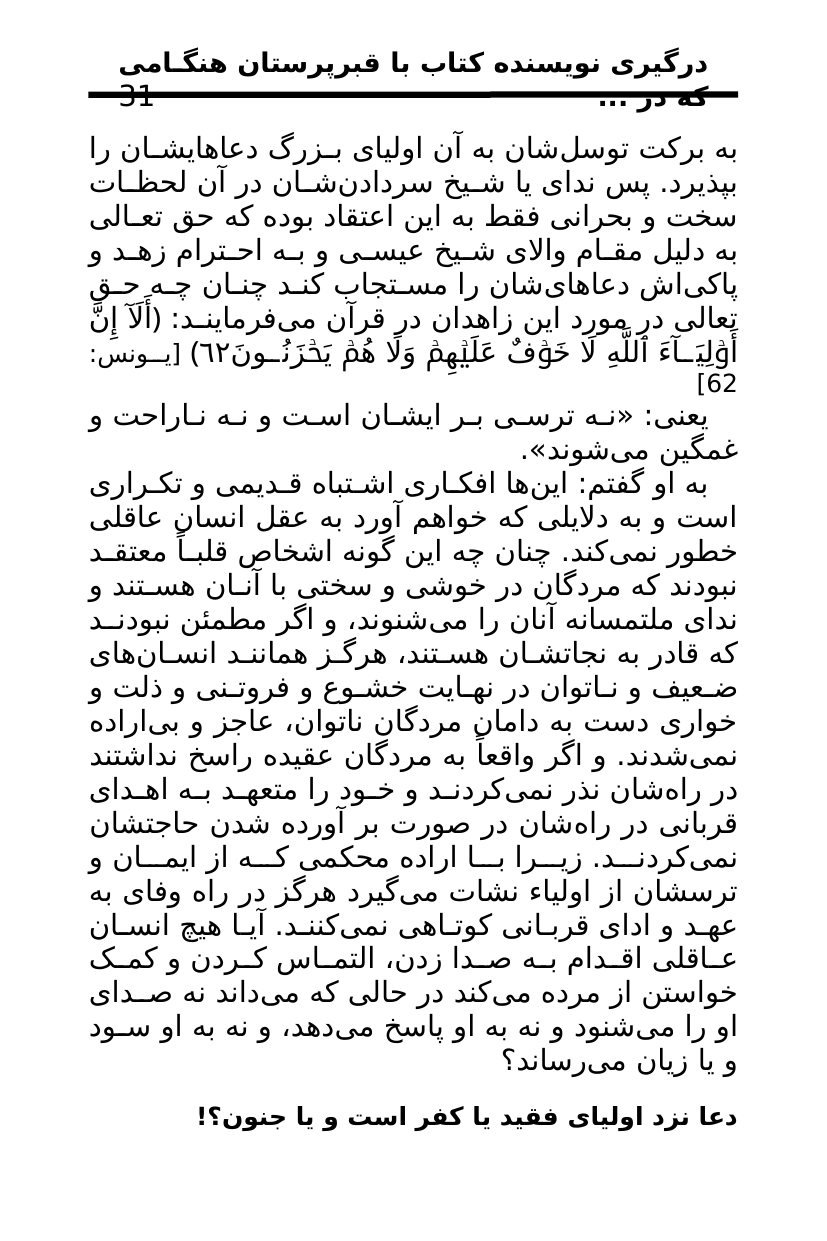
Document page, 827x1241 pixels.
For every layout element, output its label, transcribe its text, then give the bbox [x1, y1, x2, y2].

text دعا نزد اولیای فقید یا کفر است و یا جنون؟! [89, 1103, 738, 1132]
text به او گفتم: این‌ها افکاری اشتباه قدیمی و تکراری است و به دلایلی که خواهم آورد به عقل انسان عاقلی خطور نمی‌کند. چنان چه این گونه اشخاص قلباً معتقد نبودند که مردگان در خوشی و سختی با آنان هستند و ندای ملتمسانه آنان را می‌شنوند، و اگر مطمئن نبودند که قادر به نجاتشان هستند، هرگز همانند انسان‌های ضعیف و ناتوان در نهایت خشوع و فروتنی و ذلت و خواری دست به دامان مردگان ناتوان، عاجز و بی‌اراده نمی‌شدند. و اگر واقعاً به مردگان عقیده راسخ نداشتند در راه‌شان نذر نمی‌کردند و خود را متعهد به اهدای قربانی در راه‌شان در صورت بر آورده شدن حاجتشان نمی‌کردند. زیرا با اراده محکمی که از ایمان و ترسشان از اولیاء نشات می‌گیرد هرگز در راه وفای به عهد و ادای قربانی کوتاهی نمی‌کنند. آیا هیچ انسان عاقلی اقدام به صدا زدن، التماس کردن و کمک خواستن از مرده می‌کند در حالی که می‌داند نه صدای او را می‌شنود و نه به او پاسخ می‌دهد، و نه به او سود و یا زیان می‌رساند؟ [89, 466, 738, 1078]
text یعنی: «نه ترسی بر ایشان است و نه ناراحت و غمگین می‌شوند». [89, 398, 738, 466]
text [89, 132, 738, 398]
